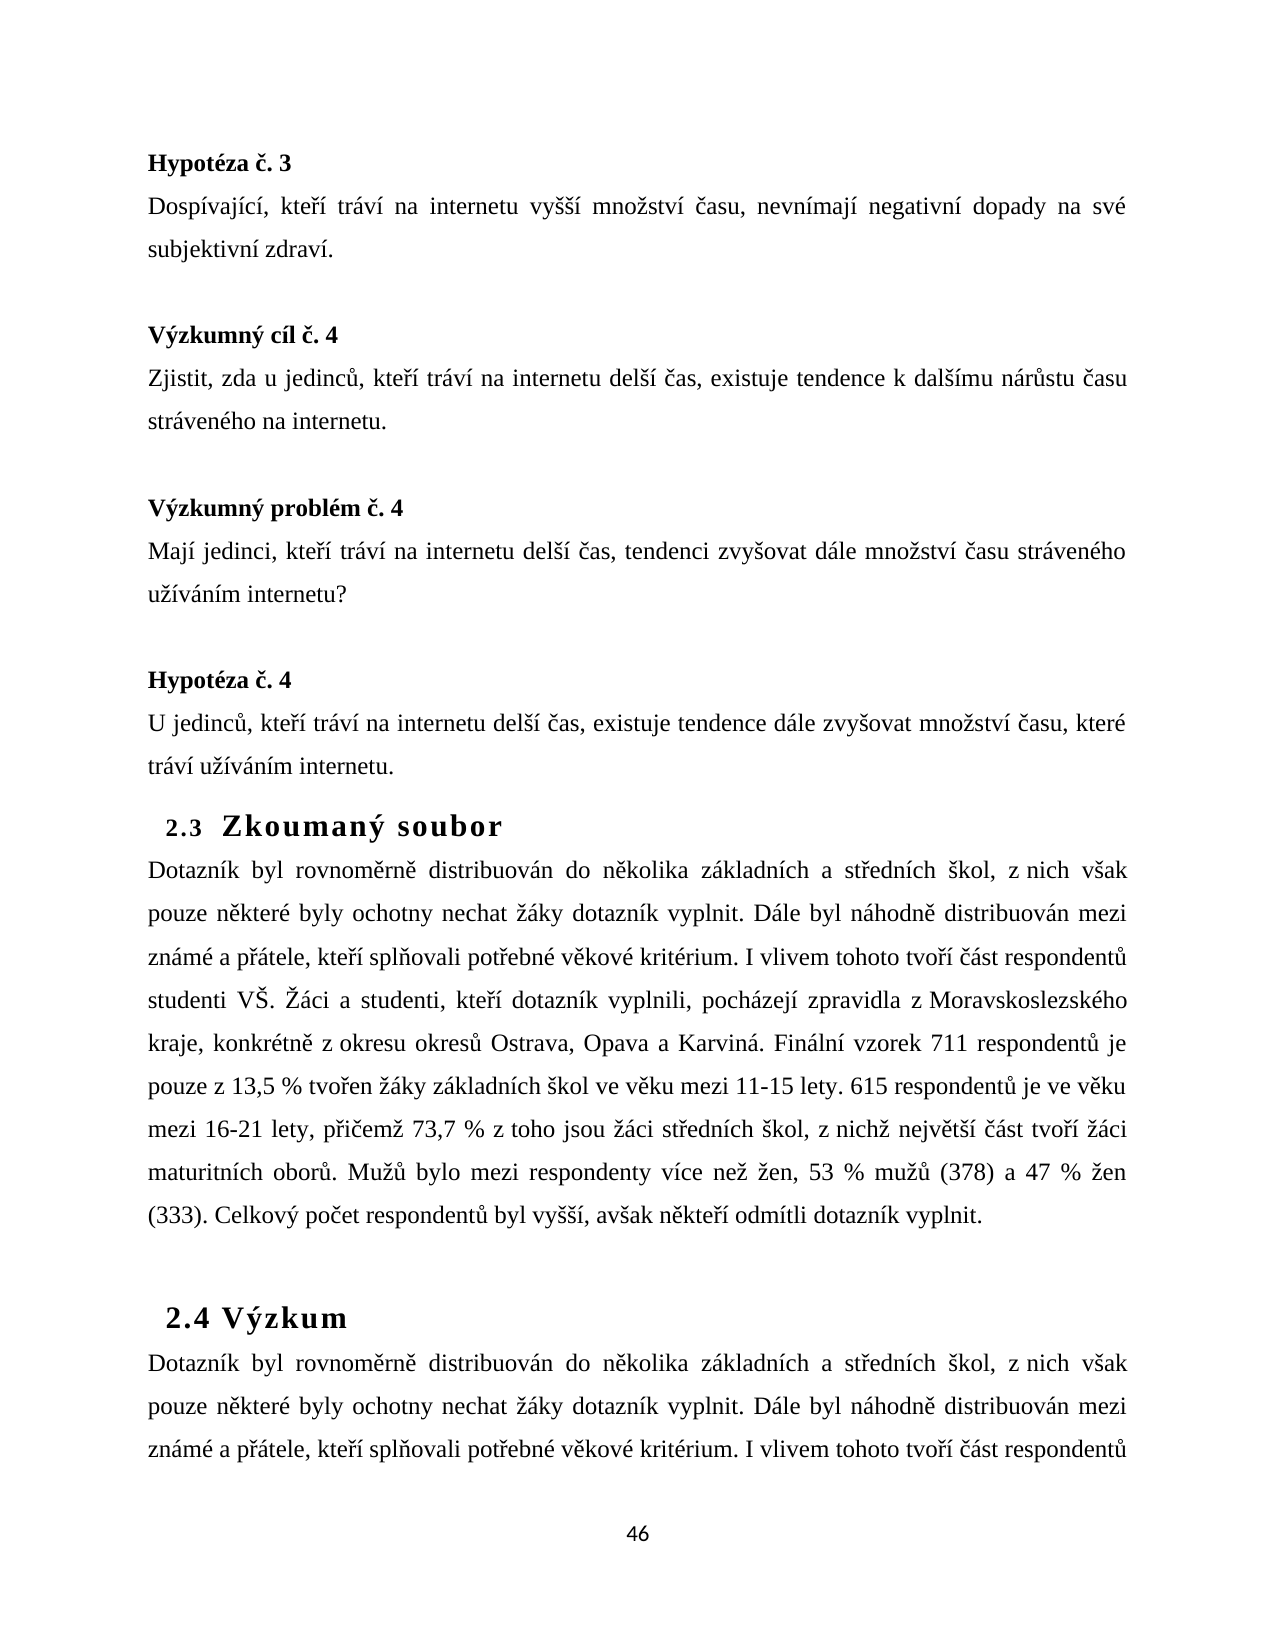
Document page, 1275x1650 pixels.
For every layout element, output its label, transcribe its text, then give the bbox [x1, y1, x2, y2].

text Výzkum [165, 1299, 1127, 1335]
text Hypotéza č. 3 [148, 148, 1127, 176]
text U jedinců, kteří tráví na internetu delší čas, existuje tendence dále zvyšovat množství času, které tráví užíváním internetu. [148, 708, 1127, 780]
text Dospívající, kteří tráví na internetu vyšší množství času, nevnímají negativní dopady na své subjektivní zdraví. [148, 191, 1127, 263]
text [148, 1348, 1127, 1463]
text Hypotéza č. 4 [148, 665, 1127, 694]
text Zkoumaný soubor [165, 807, 1127, 843]
text Výzkumný problém č. 4 [148, 493, 1127, 521]
text Mají jedinci, kteří tráví na internetu delší čas, tendenci zvyšovat dále množství času stráveného užíváním internetu? [148, 536, 1127, 608]
text Výzkumný cíl č. 4 [148, 320, 1127, 349]
text Zjistit, zda u jedinců, kteří tráví na internetu delší čas, existuje tendence k dalšímu nárůstu času stráveného na internetu. [148, 363, 1127, 435]
